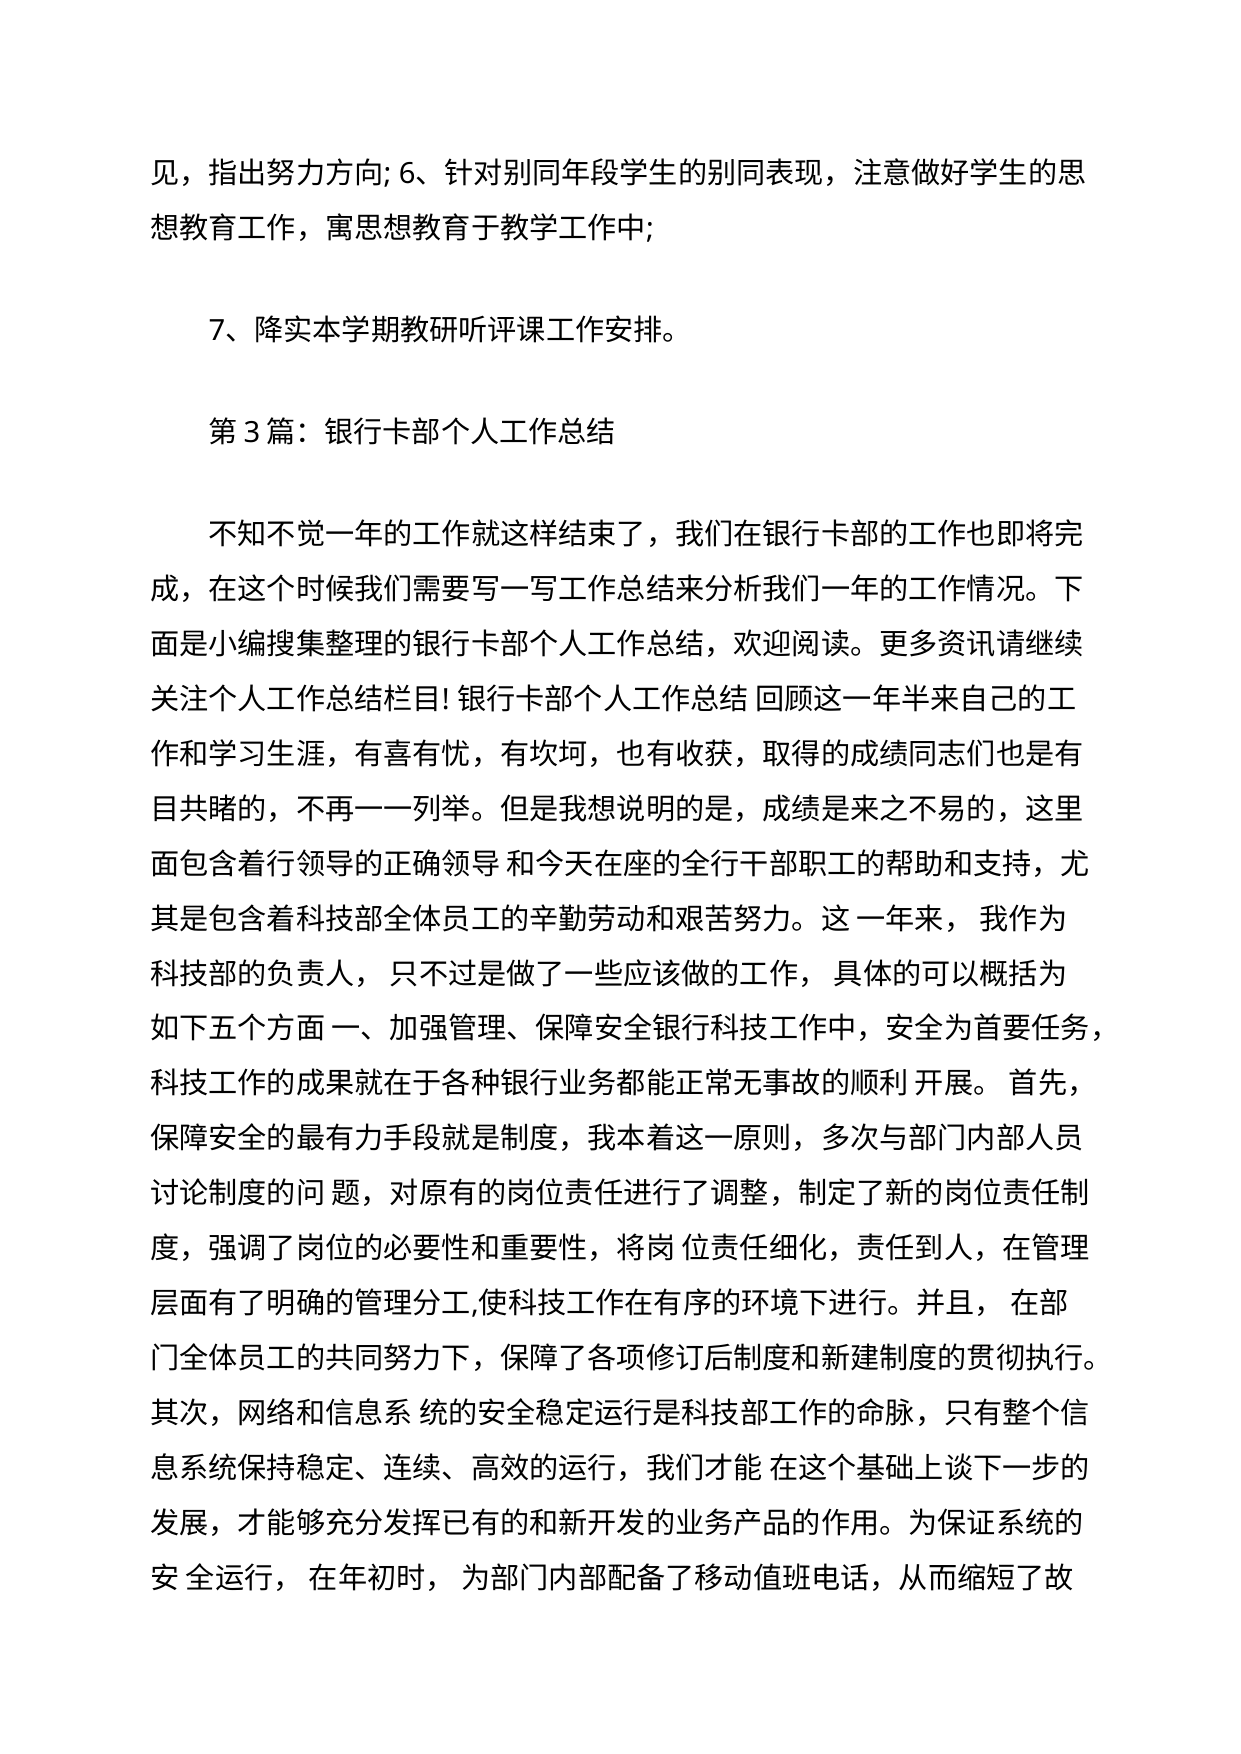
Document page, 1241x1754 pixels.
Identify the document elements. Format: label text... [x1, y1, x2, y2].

text 7、降实本学期教研听评课工作安排。 [150, 307, 1090, 349]
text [150, 511, 1090, 1596]
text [150, 150, 1090, 247]
text 第3篇：银行卡部个人工作总结 [150, 409, 1090, 451]
